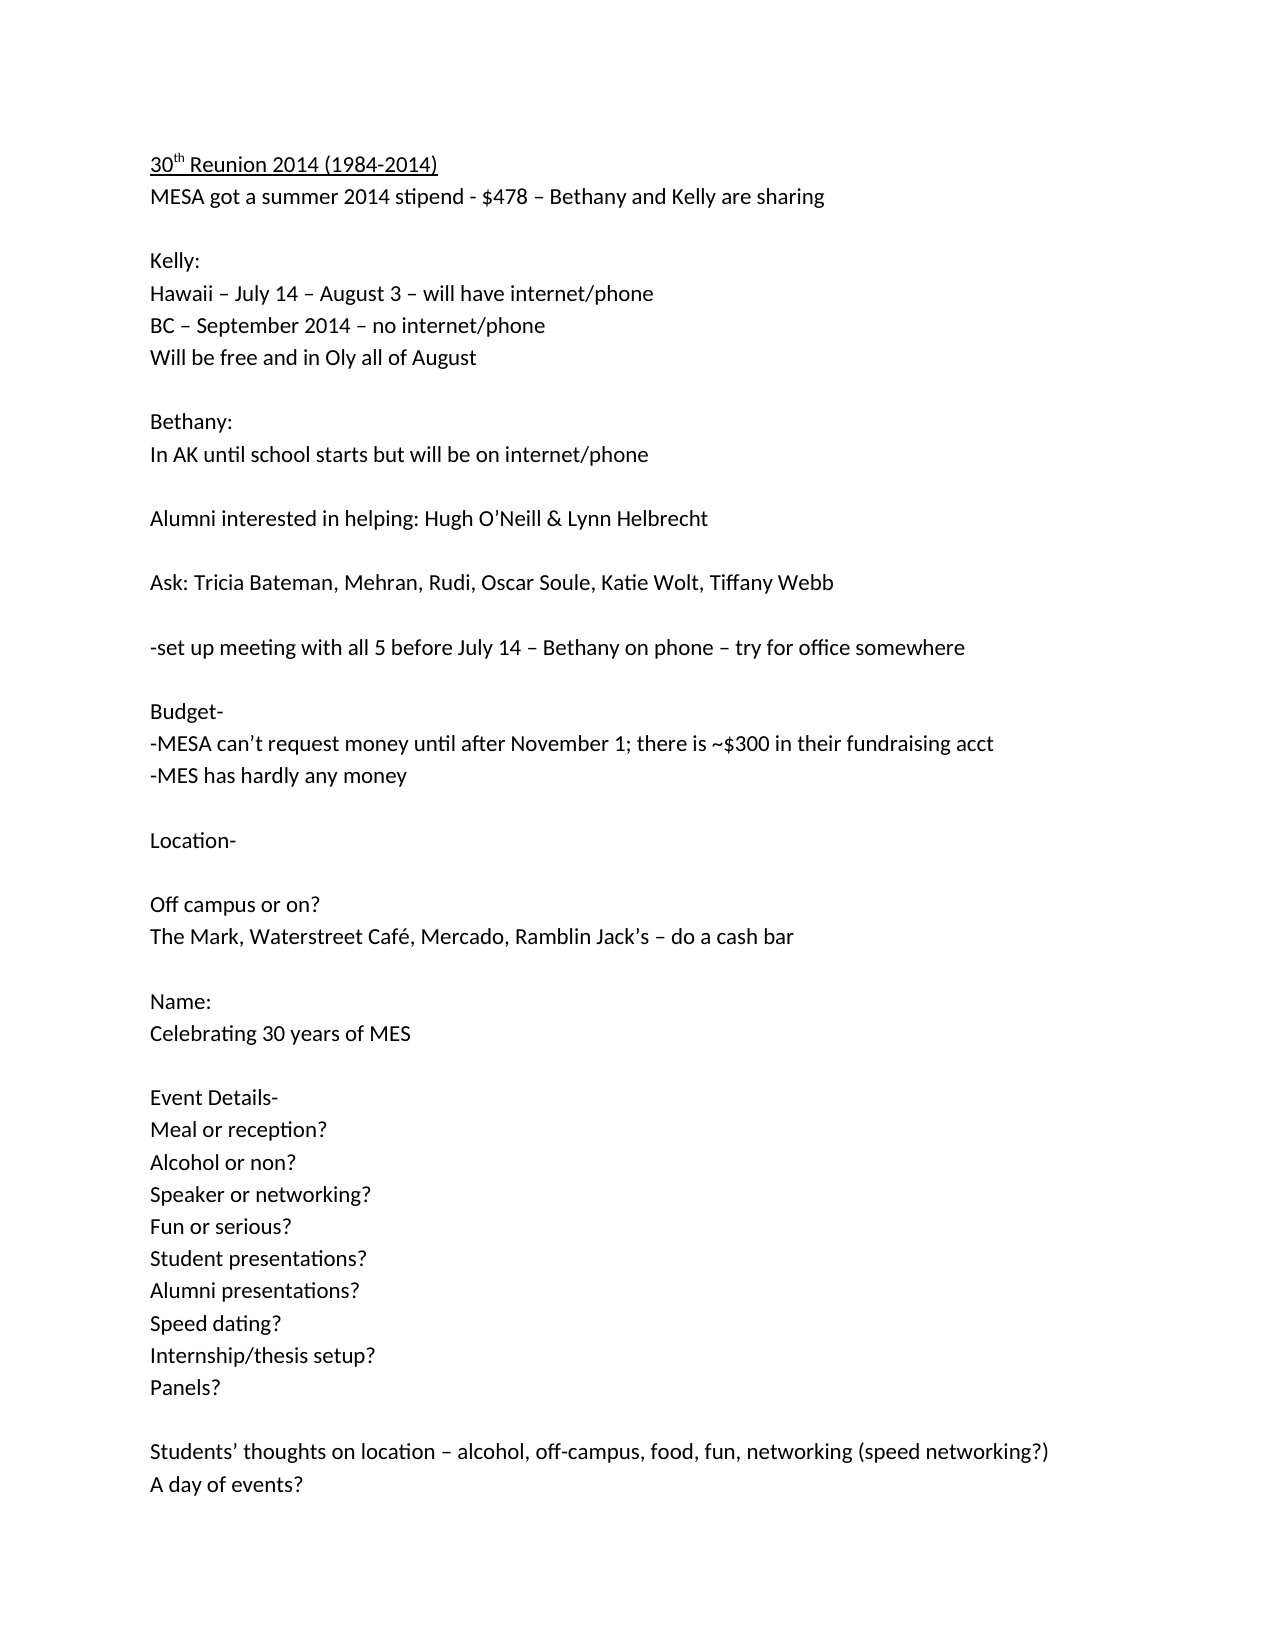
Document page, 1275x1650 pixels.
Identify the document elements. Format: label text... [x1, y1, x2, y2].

text Speaker or networking? [150, 1180, 1125, 1208]
text Internship/thesis setup? [150, 1341, 1125, 1369]
text Budget- [150, 697, 1125, 725]
text Kelly: [150, 247, 1125, 274]
text Meal or reception? [150, 1116, 1125, 1144]
text Ask: Tricia Bateman, Mehran, Rudi, Oscar Soule, Katie Wolt, Tiffany Webb [150, 568, 1125, 596]
text Name: [150, 987, 1125, 1015]
text Off campus or on? [150, 890, 1125, 918]
text -set up meeting with all 5 before July 14 – Bethany on phone – try for office somewhere [150, 633, 1125, 661]
text Alcohol or non? [150, 1148, 1125, 1176]
text Hawaii – July 14 – August 3 – will have internet/phone [150, 279, 1125, 307]
text Event Details- [150, 1083, 1125, 1111]
text In AK until school starts but will be on internet/phone [150, 440, 1125, 468]
text Alumni interested in helping: Hugh O’Neill & Lynn Helbrecht [150, 504, 1125, 532]
text Students’ thoughts on location – alcohol, off-campus, food, fun, networking (speed networking?) [150, 1437, 1125, 1466]
text Will be free and in Oly all of August [150, 343, 1125, 371]
text Bethany: [150, 407, 1125, 436]
text Speed dating? [150, 1309, 1125, 1337]
text Fun or serious? [150, 1212, 1125, 1240]
text BC – September 2014 – no internet/phone [150, 311, 1125, 339]
text The Mark, Waterstreet Café, Mercado, Ramblin Jack’s – do a cash bar [150, 922, 1125, 951]
text -MES has hardly any money [150, 762, 1125, 789]
text MESA got a summer 2014 stipend - $478 – Bethany and Kelly are sharing [150, 182, 1125, 210]
text A day of events? [150, 1470, 1125, 1498]
text 30th Reunion 2014 (1984-2014) [150, 150, 1125, 178]
text Celebrating 30 years of MES [150, 1019, 1125, 1047]
text Panels? [150, 1373, 1125, 1401]
text -MESA can’t request money until after November 1; there is ~$300 in their fundraising acct [150, 729, 1125, 757]
text Alumni presentations? [150, 1277, 1125, 1304]
text Student presentations? [150, 1244, 1125, 1272]
text Location- [150, 826, 1125, 854]
